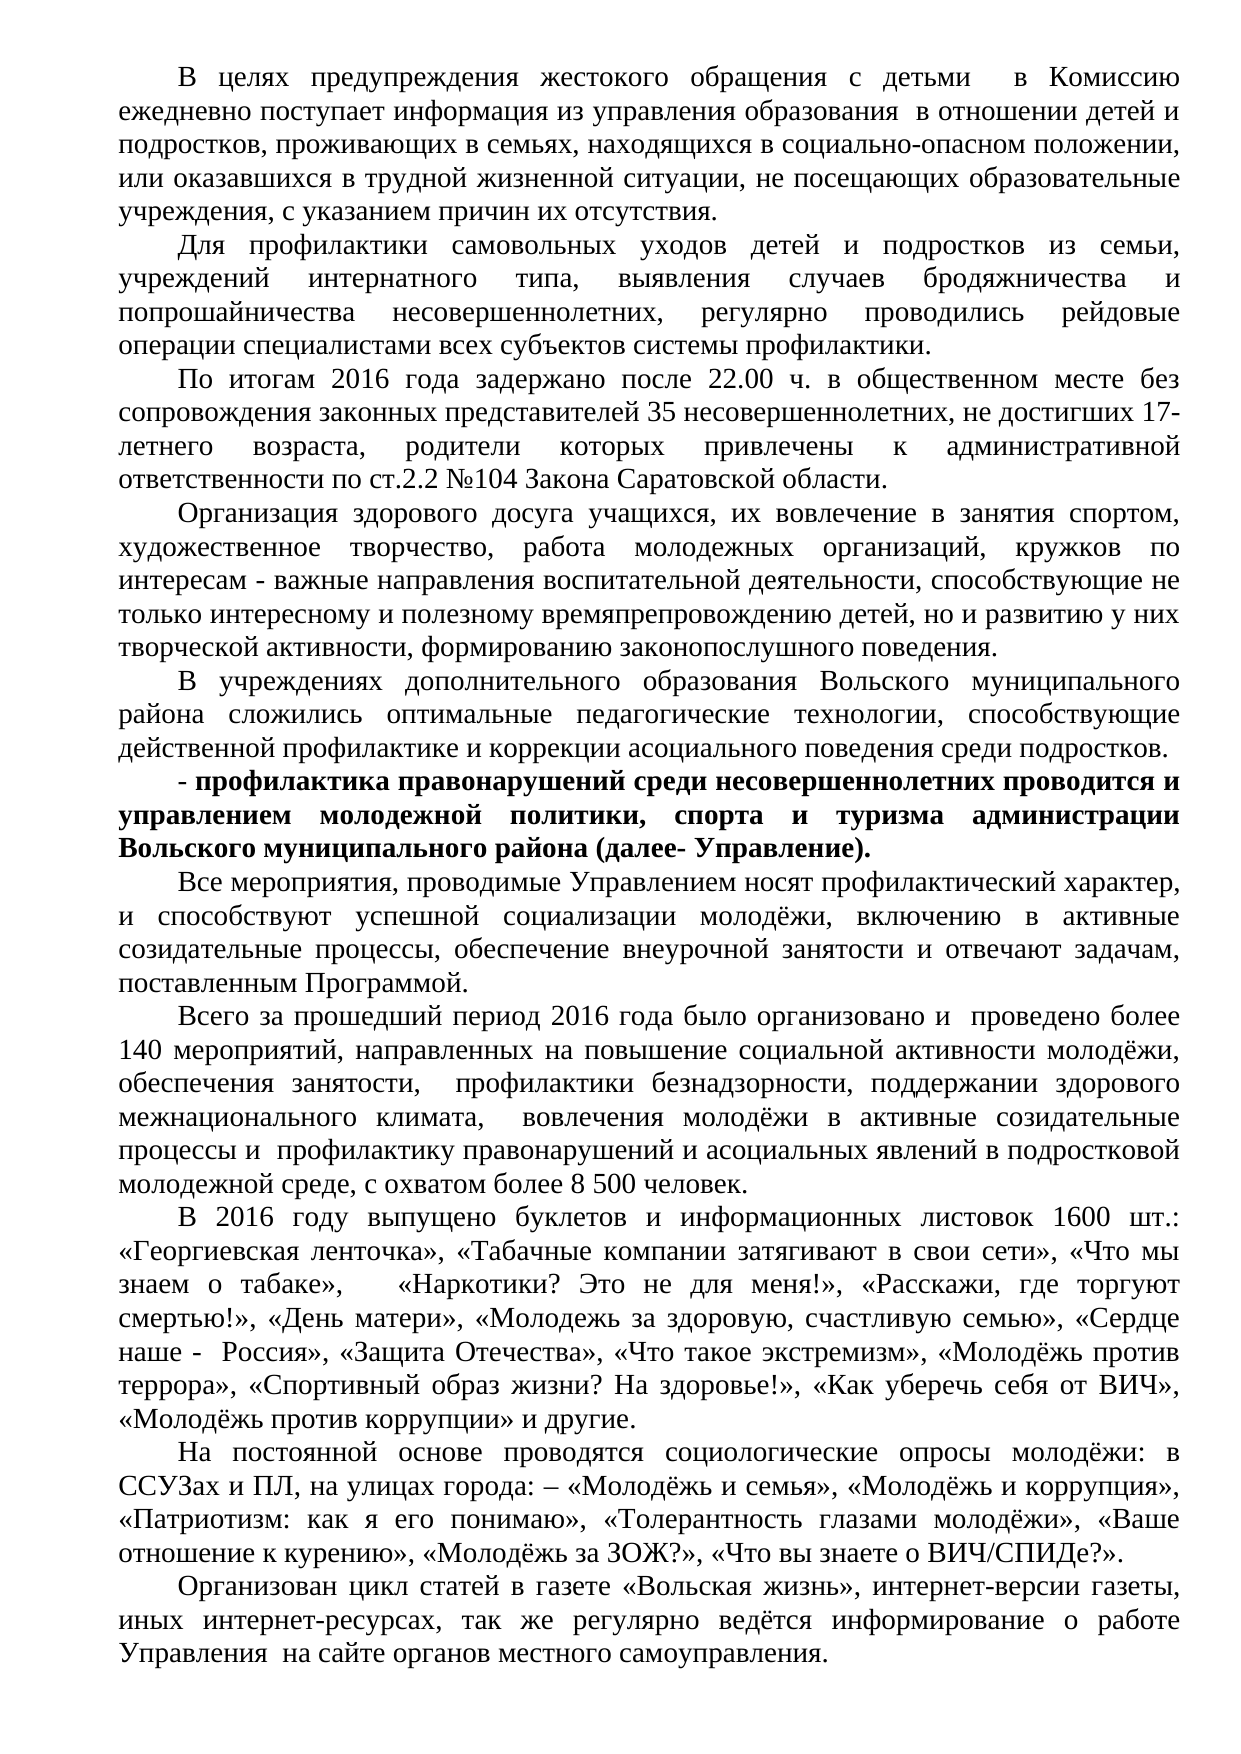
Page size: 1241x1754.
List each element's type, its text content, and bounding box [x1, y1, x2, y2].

text Для профилактики самовольных уходов детей и подростков из семьи, учреждений интернатного типа, выявления случаев бродяжничества и попрошайничества несовершеннолетних, регулярно проводились рейдовые операции специалистами всех субъектов системы профилактики. [118, 227, 1181, 361]
text В 2016 году выпущено буклетов и информационных листовок 1600 шт.: «Георгиевская ленточка», «Табачные компании затягивают в свои сети», «Что мы знаем о табаке», «Наркотики? Это не для меня!», «Расскажи, где торгуют смертью!», «День матери», «Молодежь за здоровую, счастливую семью», «Сердце наше - Россия», «Защита Отечества», «Что такое экстремизм», «Молодёжь против террора», «Спортивный образ жизни? На здоровье!», «Как уберечь себя от ВИЧ», «Молодёжь против коррупции» и другие. [118, 1199, 1181, 1434]
text Всего за прошедший период 2016 года было организовано и проведено более 140 мероприятий, направленных на повышение социальной активности молодёжи, обеспечения занятости, профилактики безнадзорности, поддержании здорового межнационального климата, вовлечения молодёжи в активные созидательные процессы и профилактику правонарушений и асоциальных явлений в подростковой молодежной среде, с охватом более 8 500 человек. [118, 998, 1181, 1199]
text Организация здорового досуга учащихся, их вовлечение в занятия спортом, художественное творчество, работа молодежных организаций, кружков по интересам - важные направления воспитательной деятельности, способствующие не только интересному и полезному времяпрепровождению детей, но и развитию у них творческой активности, формированию законопослушного поведения. [118, 495, 1181, 663]
text В учреждениях дополнительного образования Вольского муниципального района сложились оптимальные педагогические технологии, способствующие действенной профилактике и коррекции асоциального поведения среди подростков. [118, 663, 1181, 763]
text На постоянной основе проводятся социологические опросы молодёжи: в ССУЗах и ПЛ, на улицах города: – «Молодёжь и семья», «Молодёжь и коррупция», «Патриотизм: как я его понимаю», «Толерантность глазами молодёжи», «Ваше отношение к курению», «Молодёжь за ЗОЖ?», «Что вы знаете о ВИЧ/СПИДе?». [118, 1434, 1181, 1568]
text По итогам 2016 года задержано после 22.00 ч. в общественном месте без сопровождения законных представителей 35 несовершеннолетних, не достигших 17-летнего возраста, родители которых привлечены к административной ответственности по ст.2.2 №104 Закона Саратовской области. [118, 361, 1181, 495]
text Все мероприятия, проводимые Управлением носят профилактический характер, и способствуют успешной социализации молодёжи, включению в активные созидательные процессы, обеспечение внеурочной занятости и отвечают задачам, поставленным Программой. [118, 864, 1181, 998]
text В целях предупреждения жестокого обращения с детьми в Комиссию ежедневно поступает информация из управления образования в отношении детей и подростков, проживающих в семьях, находящихся в социально-опасном положении, или оказавшихся в трудной жизненной ситуации, не посещающих образовательные учреждения, с указанием причин их отсутствия. [118, 59, 1181, 227]
text Организован цикл статей в газете «Вольская жизнь», интернет-версии газеты, иных интернет-ресурсах, так же регулярно ведётся информирование о работе Управления на сайте органов местного самоуправления. [118, 1568, 1181, 1669]
text - профилактика правонарушений среди несовершеннолетних проводится и управлением молодежной политики, спорта и туризма администрации Вольского муниципального района (далее- Управление). [118, 763, 1181, 864]
